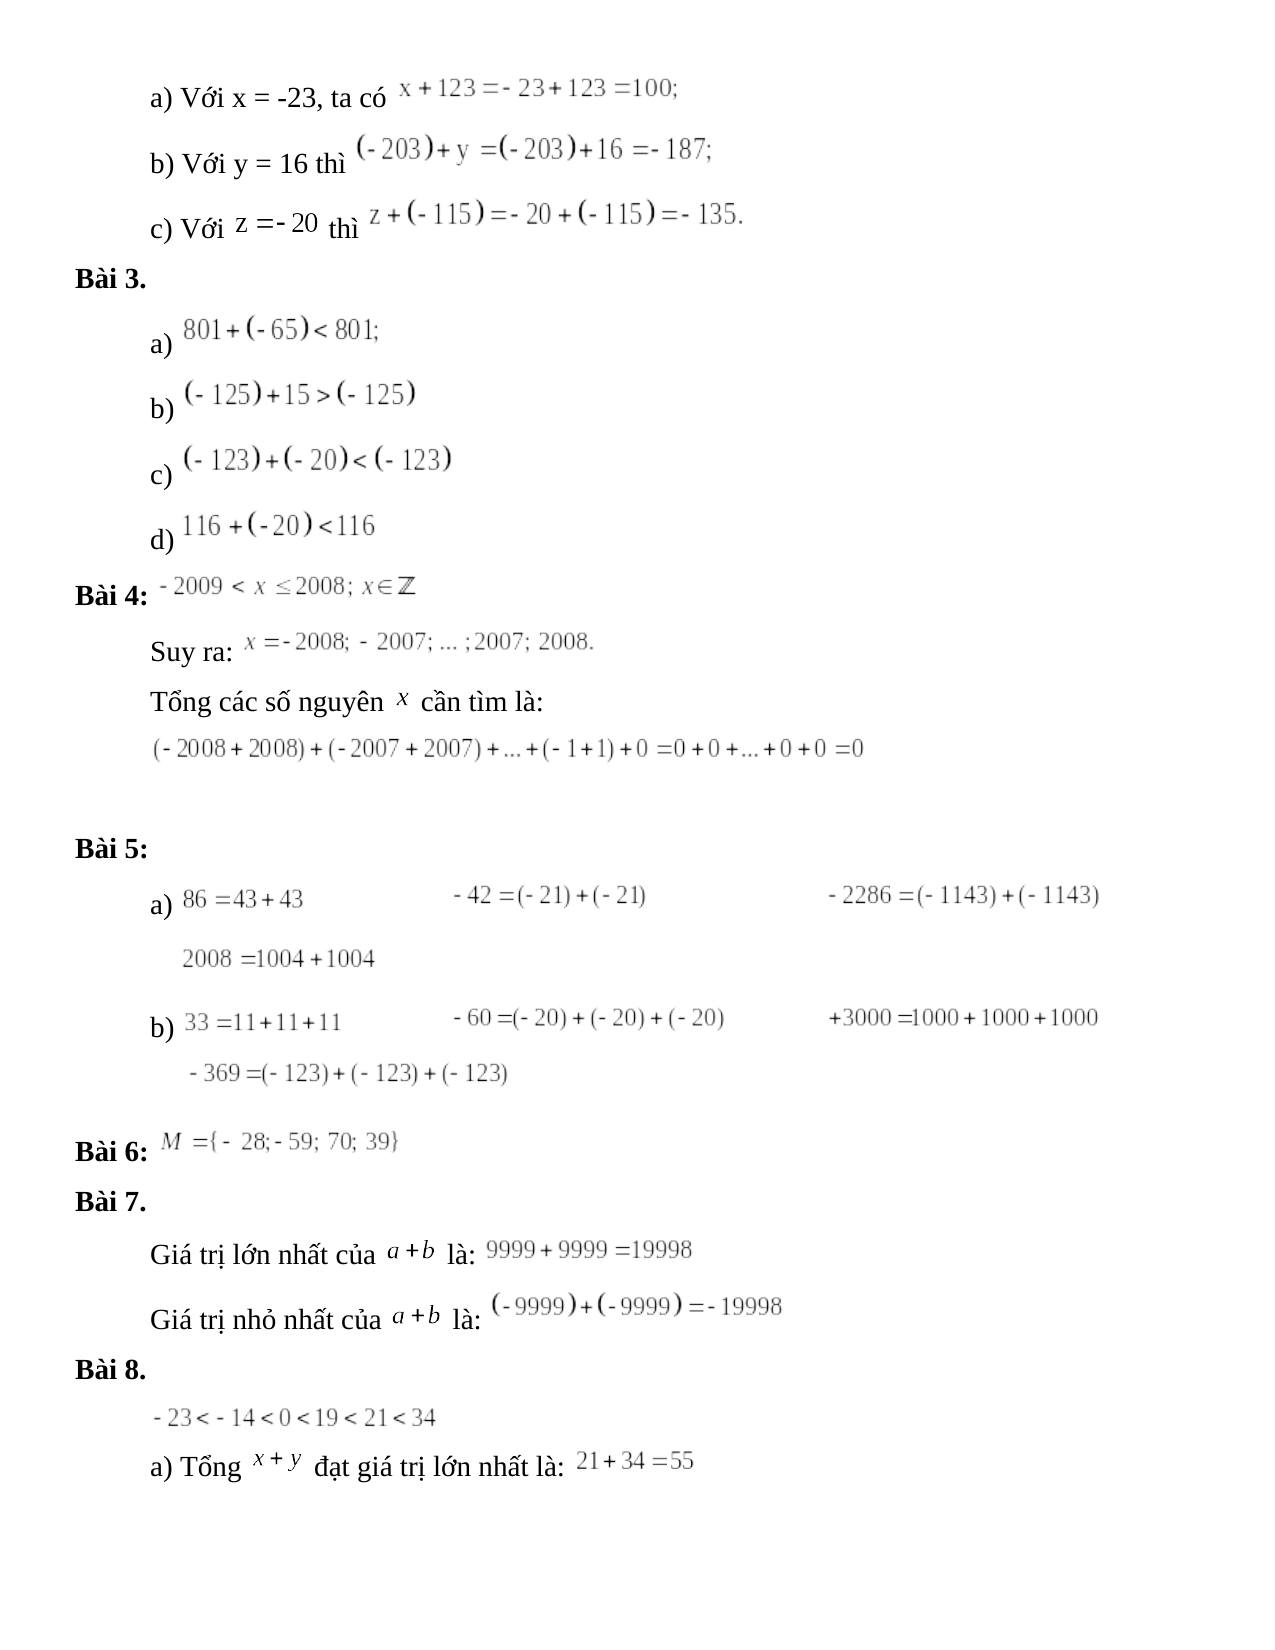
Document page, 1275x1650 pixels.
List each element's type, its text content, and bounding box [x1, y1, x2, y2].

list b) [75, 377, 1200, 425]
text Giá trị nhỏ nhất của là: [75, 1287, 1200, 1336]
text a) [75, 882, 1200, 921]
list c) Với thì [75, 196, 1200, 244]
text Giá trị lớn nhất của là: [75, 1234, 1200, 1270]
list a) Với x = -23, ta có [75, 75, 1200, 114]
list Bài 3. [75, 261, 1200, 295]
text Bài 5: [75, 831, 1200, 865]
text Tổng các số nguyên cần tìm là: [75, 684, 1200, 718]
text b) [75, 1004, 1200, 1043]
list b) Với y = 16 thì [75, 131, 1200, 179]
text Bài 6: [75, 1128, 1200, 1167]
text Bài 4: [75, 572, 1200, 611]
text a) Tổng đạt giá trị lớn nhất là: [75, 1446, 1200, 1482]
text Suy ra: [75, 628, 1200, 667]
list c) [75, 442, 1200, 490]
text Bài 7. [75, 1184, 1200, 1218]
list a) [75, 312, 1200, 360]
list d) [75, 507, 1200, 556]
text Bài 8. [75, 1352, 1200, 1386]
